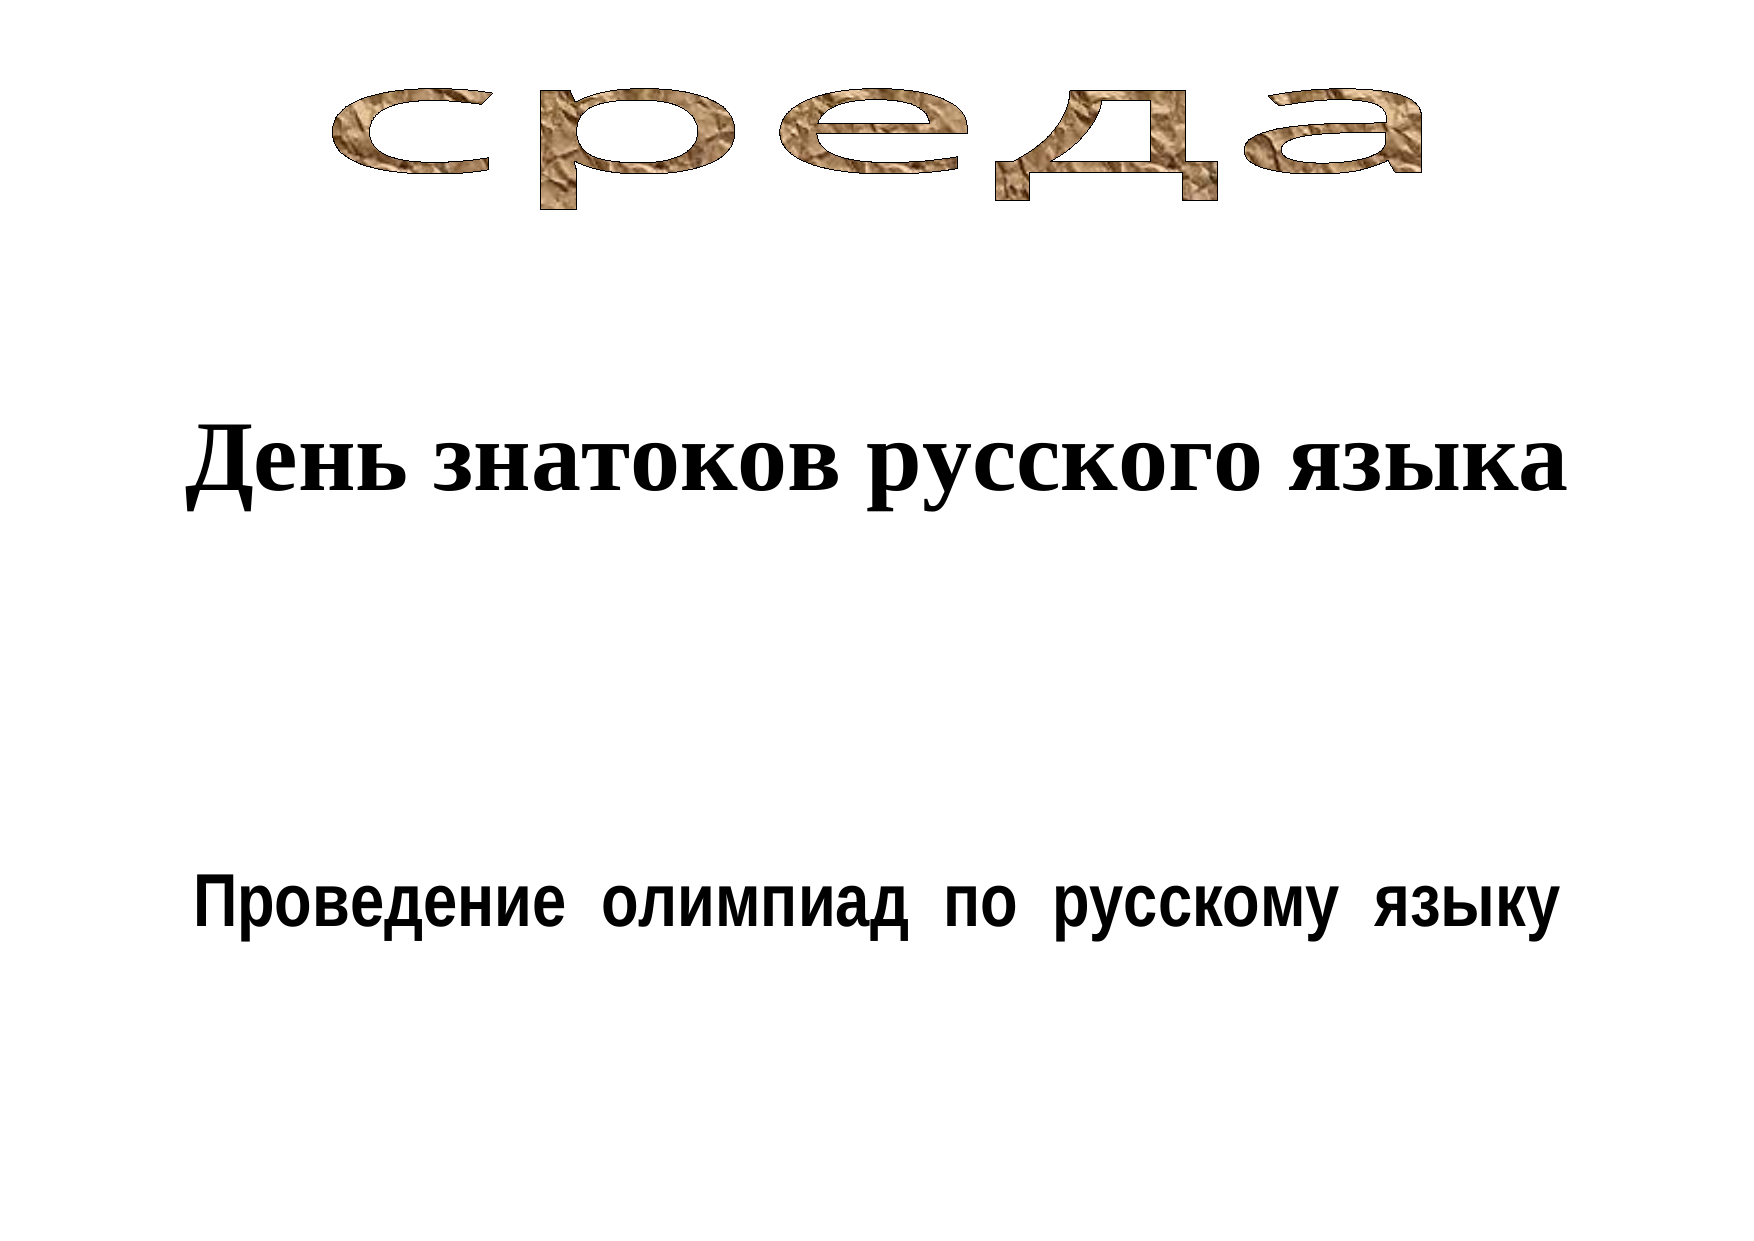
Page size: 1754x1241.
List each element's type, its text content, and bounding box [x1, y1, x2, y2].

text Проведение олимпиад по русскому языку [118, 856, 1636, 942]
text День знатоков русского языка [118, 397, 1636, 512]
picture [996, 90, 1217, 200]
picture [1244, 88, 1421, 173]
picture [779, 88, 968, 173]
picture [541, 88, 735, 209]
picture [332, 88, 493, 173]
